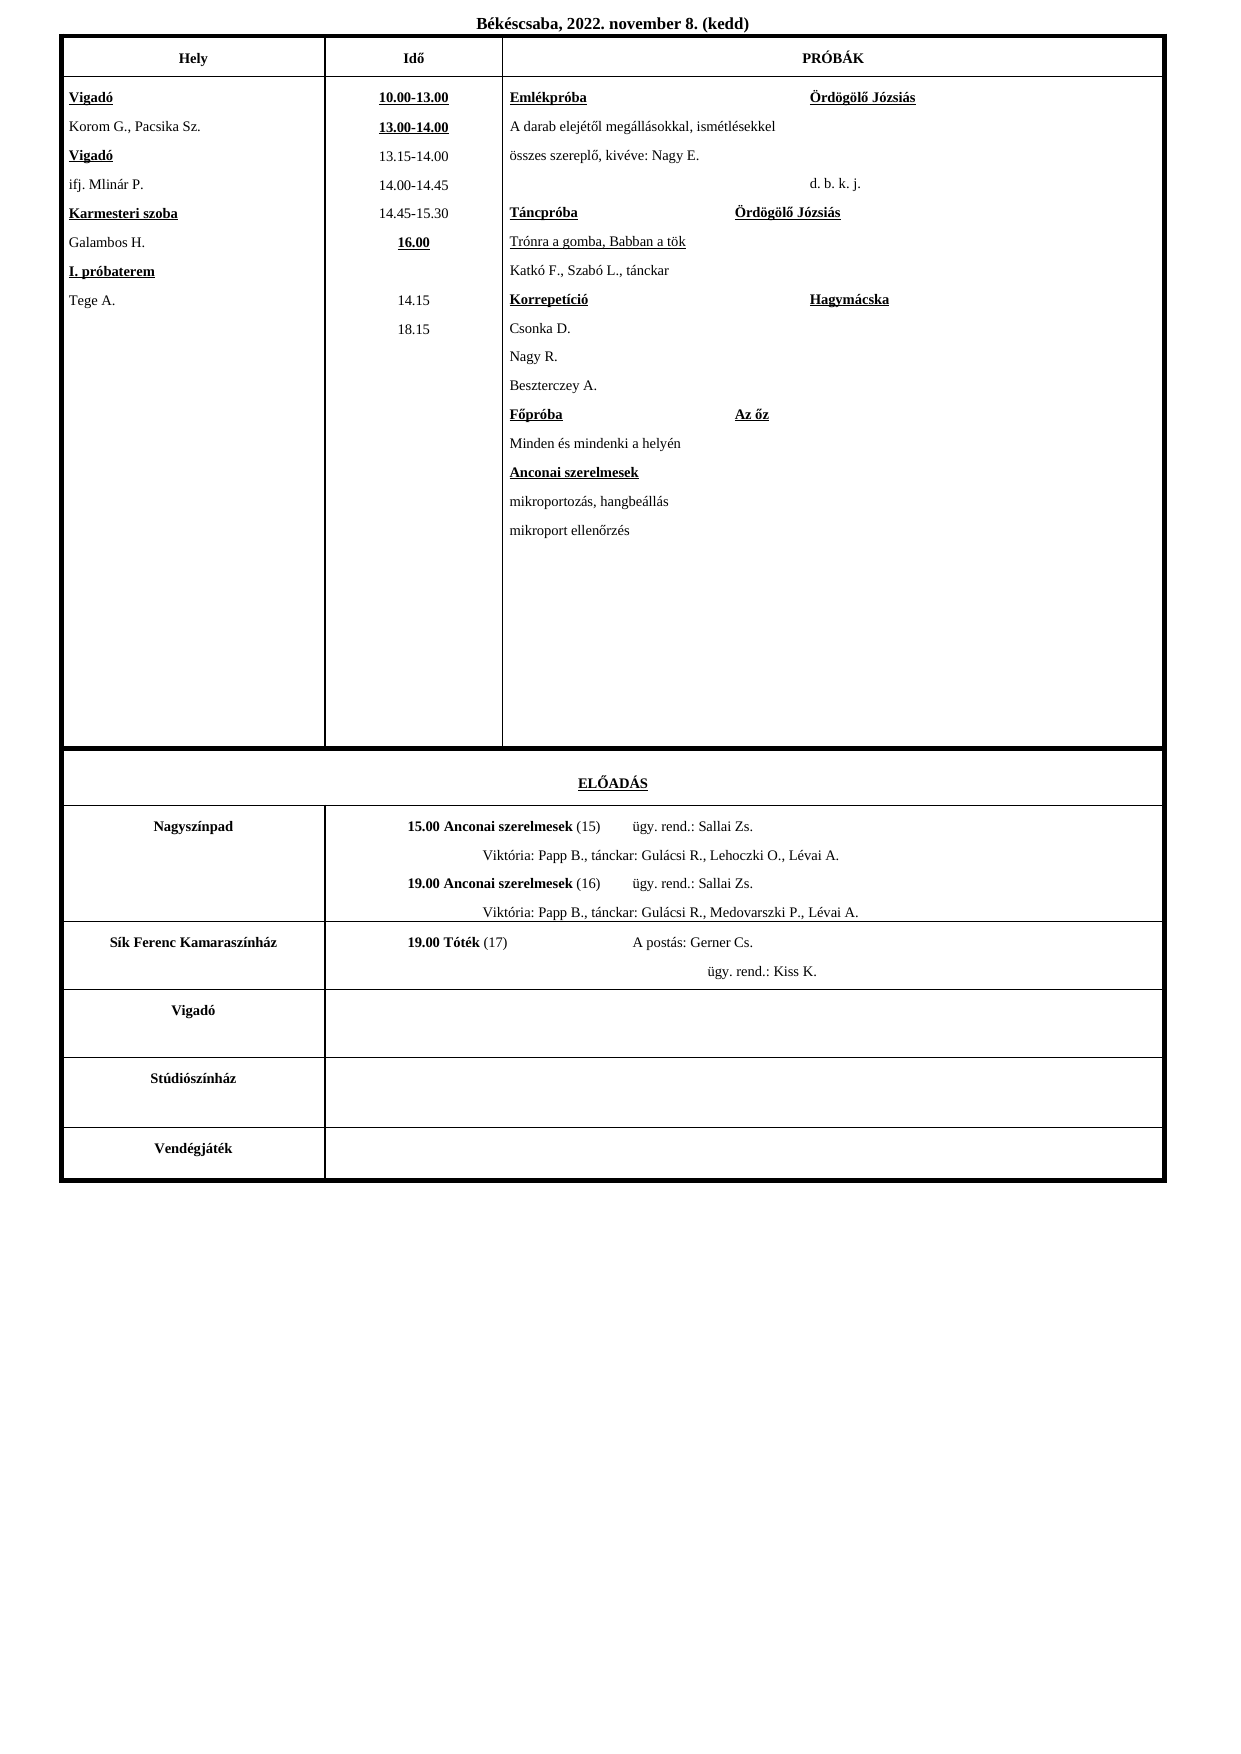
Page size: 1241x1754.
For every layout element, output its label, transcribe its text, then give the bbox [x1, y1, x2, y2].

table_cell 15.00 Anconai szerelmesek (15) ügy. rend.: Sallai Zs. Viktória: Papp B., tánckar: Gulácsi R., Lehoczki O., Lévai A. 19.00 Anconai szerelmesek (16) ügy. rend.: Sallai Zs. Viktória: Papp B., tánckar: Gulácsi R., Medovarszki P., Lévai A. [326, 806, 1162, 921]
table_cell [326, 1128, 1162, 1178]
text Békéscsaba, 2022. november 8. (kedd) [59, 0, 1167, 33]
table_cell Vigadó [64, 990, 324, 1057]
table_cell Sík Ferenc Kamaraszínház [64, 922, 324, 989]
table_header Idő [326, 38, 502, 76]
table_cell Vendégjáték [64, 1128, 324, 1178]
table_cell 10.00-13.00 13.00-14.00 13.15-14.00 14.00-14.45 14.45-15.30 16.00 14.15 18.15 [326, 77, 502, 746]
table_header Hely [64, 38, 324, 76]
table_cell Vigadó Korom G., Pacsika Sz. Vigadó ifj. Mlinár P. Karmesteri szoba Galambos H. I. próbaterem Tege A. [64, 77, 324, 746]
table_cell [326, 1058, 1162, 1127]
table_cell 19.00 Tóték (17) A postás: Gerner Cs. ügy. rend.: Kiss K. [326, 922, 1162, 989]
table_cell Stúdiószínház [64, 1058, 324, 1127]
table_cell Emlékpróba Ördögölő Józsiás A darab elejétől megállásokkal, ismétlésekkel összes szereplő, kivéve: Nagy E. d. b. k. j. Táncpróba Ördögölő Józsiás Trónra a gomba, Babban a tök Katkó F., Szabó L., tánckar Korrepetíció Hagymácska Csonka D. Nagy R. Beszterczey A. Főpróba Az őz Minden és mindenki a helyén Anconai szerelmesek mikroportozás, hangbeállás mikroport ellenőrzés [503, 77, 1162, 746]
table_cell ELŐADÁS [64, 751, 1162, 804]
table_cell Nagyszínpad [64, 806, 324, 921]
table_header PRÓBÁK [503, 38, 1162, 76]
table_cell [326, 990, 1162, 1057]
